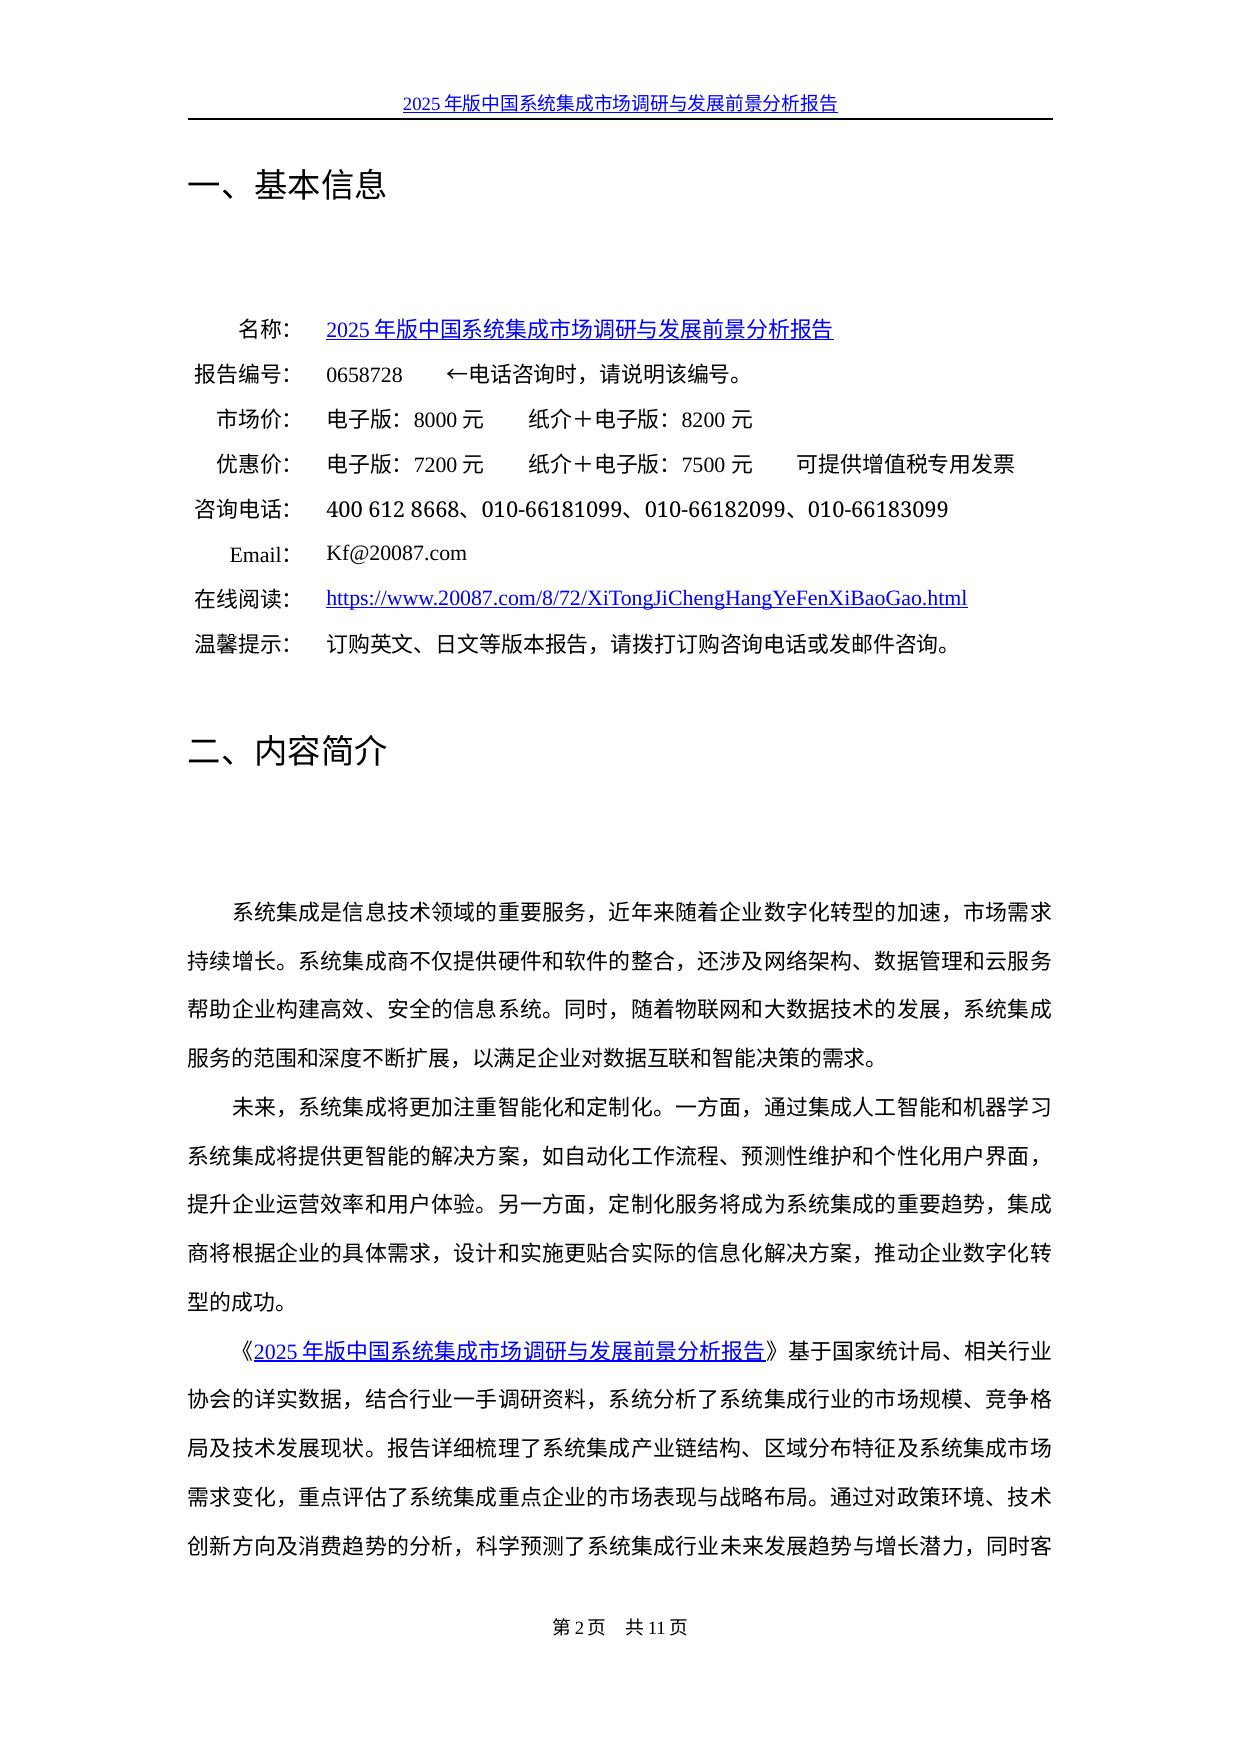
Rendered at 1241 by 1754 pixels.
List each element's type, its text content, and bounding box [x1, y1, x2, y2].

table_cell 0658728 ←电话咨询时，请说明该编号。 [315, 357, 1073, 402]
table_cell 报告编号： [167, 357, 315, 402]
title 二、内容简介 [187, 717, 1053, 782]
table_cell Email： [167, 537, 315, 582]
table_cell 咨询电话： [167, 492, 315, 537]
title 一、基本信息 [187, 150, 1053, 215]
table_header 名称： [167, 312, 315, 357]
table_cell 温馨提示： [167, 627, 315, 672]
table_cell 400 612 8668、010-66181099、010-66182099、010-66183099 [315, 492, 1073, 537]
table_cell 订购英文、日文等版本报告，请拨打订购咨询电话或发邮件咨询。 [315, 627, 1073, 672]
table_cell 在线阅读： [167, 582, 315, 627]
table_cell 电子版：8000 元 纸介＋电子版：8200 元 [315, 402, 1073, 447]
table_cell 市场价： [167, 402, 315, 447]
table_header 2025年版中国系统集成市场调研与发展前景分析报告 [315, 312, 1073, 357]
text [187, 894, 1053, 1561]
table_cell 电子版：7200 元 纸介＋电子版：7500 元 可提供增值税专用发票 [315, 447, 1073, 492]
table_cell 优惠价： [167, 447, 315, 492]
table_cell Kf@20087.com [315, 537, 1073, 582]
table_cell [315, 582, 1073, 627]
